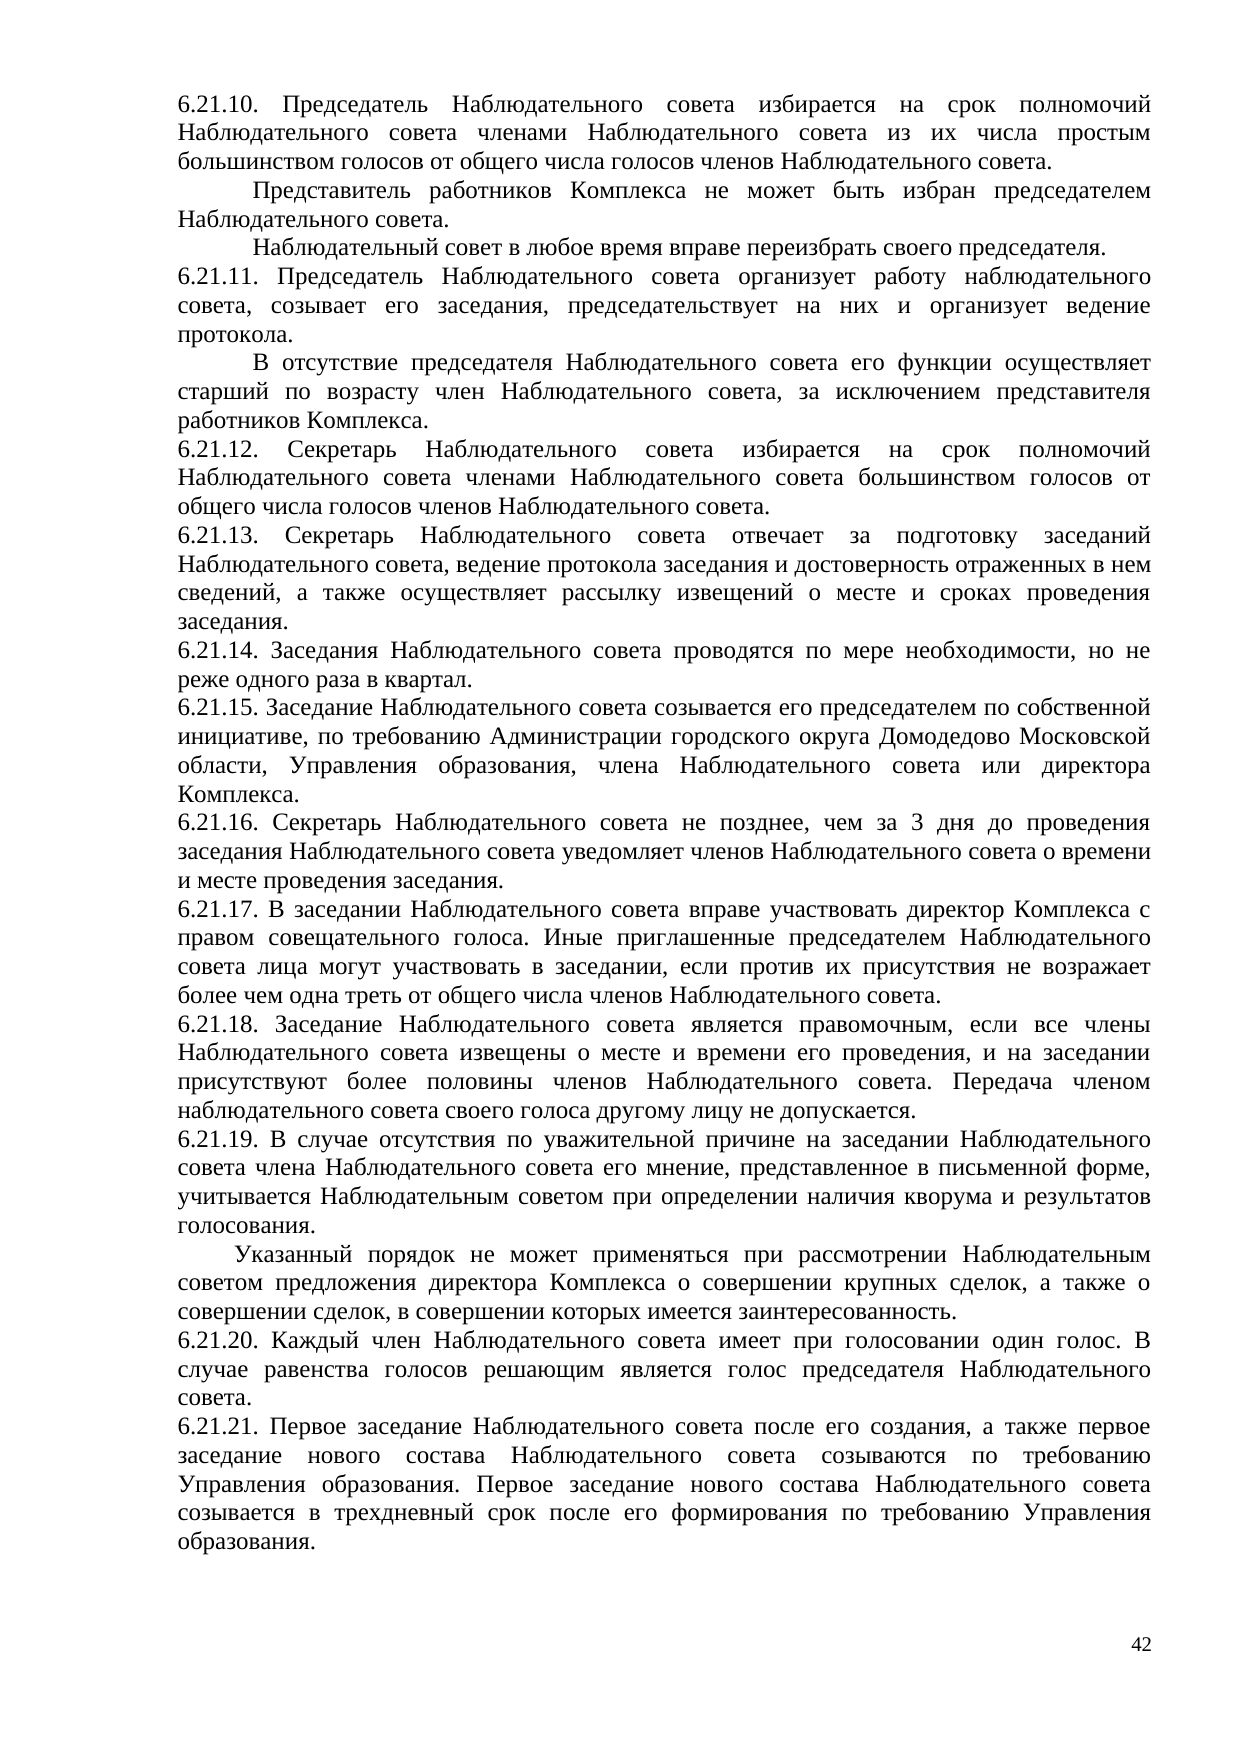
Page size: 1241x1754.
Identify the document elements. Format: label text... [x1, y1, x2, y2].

list 6.21.15. Заседание Наблюдательного совета созывается его председателем по собственной инициативе, по требованию Администрации городского округа Домодедово Московской области, Управления образования, члена Наблюдательного совета или директора Комплекса. [177, 692, 1152, 807]
list 6.21.12. Секретарь Наблюдательного совета избирается на срок полномочий Наблюдательного совета членами Наблюдательного совета большинством голосов от общего числа голосов членов Наблюдательного совета. [177, 434, 1152, 520]
list 6.21.10. Председатель Наблюдательного совета избирается на срок полномочий Наблюдательного совета членами Наблюдательного совета из их числа простым большинством голосов от общего числа голосов членов Наблюдательного совета. [177, 89, 1152, 175]
list 6.21.13. Секретарь Наблюдательного совета отвечает за подготовку заседаний Наблюдательного совета, ведение протокола заседания и достоверность отраженных в нем сведений, а также осуществляет рассылку извещений о месте и сроках проведения заседания. [177, 520, 1152, 635]
list 6.21.14. Заседания Наблюдательного совета проводятся по мере необходимости, но не реже одного раза в квартал. [177, 635, 1152, 692]
list Наблюдательный совет в любое время вправе переизбрать своего председателя. [177, 232, 1152, 261]
list Указанный порядок не может применяться при рассмотрении Наблюдательным советом предложения директора Комплекса о совершении крупных сделок, а также о совершении сделок, в совершении которых имеется заинтересованность. [177, 1239, 1152, 1325]
list 6.21.20. Каждый член Наблюдательного совета имеет при голосовании один голос. В случае равенства голосов решающим является голос председателя Наблюдательного совета. [177, 1325, 1152, 1411]
list 6.21.11. Председатель Наблюдательного совета организует работу наблюдательного совета, созывает его заседания, председательствует на них и организует ведение протокола. [177, 261, 1152, 347]
list Представитель работников Комплекса не может быть избран председателем Наблюдательного совета. [177, 175, 1152, 232]
list 6.21.17. В заседании Наблюдательного совета вправе участвовать директор Комплекса с правом совещательного голоса. Иные приглашенные председателем Наблюдательного совета лица могут участвовать в заседании, если против их присутствия не возражает более чем одна треть от общего числа членов Наблюдательного совета. [177, 894, 1152, 1009]
list 6.21.18. Заседание Наблюдательного совета является правомочным, если все члены Наблюдательного совета извещены о месте и времени его проведения, и на заседании присутствуют более половины членов Наблюдательного совета. Передача членом наблюдательного совета своего голоса другому лицу не допускается. [177, 1009, 1152, 1124]
list 6.21.16. Секретарь Наблюдательного совета не позднее, чем за 3 дня до проведения заседания Наблюдательного совета уведомляет членов Наблюдательного совета о времени и месте проведения заседания. [177, 807, 1152, 894]
list 6.21.19. В случае отсутствия по уважительной причине на заседании Наблюдательного совета члена Наблюдательного совета его мнение, представленное в письменной форме, учитывается Наблюдательным советом при определении наличия кворума и результатов голосования. [177, 1124, 1152, 1239]
list В отсутствие председателя Наблюдательного совета его функции осуществляет старший по возрасту член Наблюдательного совета, за исключением представителя работников Комплекса. [177, 347, 1152, 434]
list 6.21.21. Первое заседание Наблюдательного совета после его создания, а также первое заседание нового состава Наблюдательного совета созываются по требованию Управления образования. Первое заседание нового состава Наблюдательного совета созывается в трехдневный срок после его формирования по требованию Управления образования. [177, 1411, 1152, 1555]
